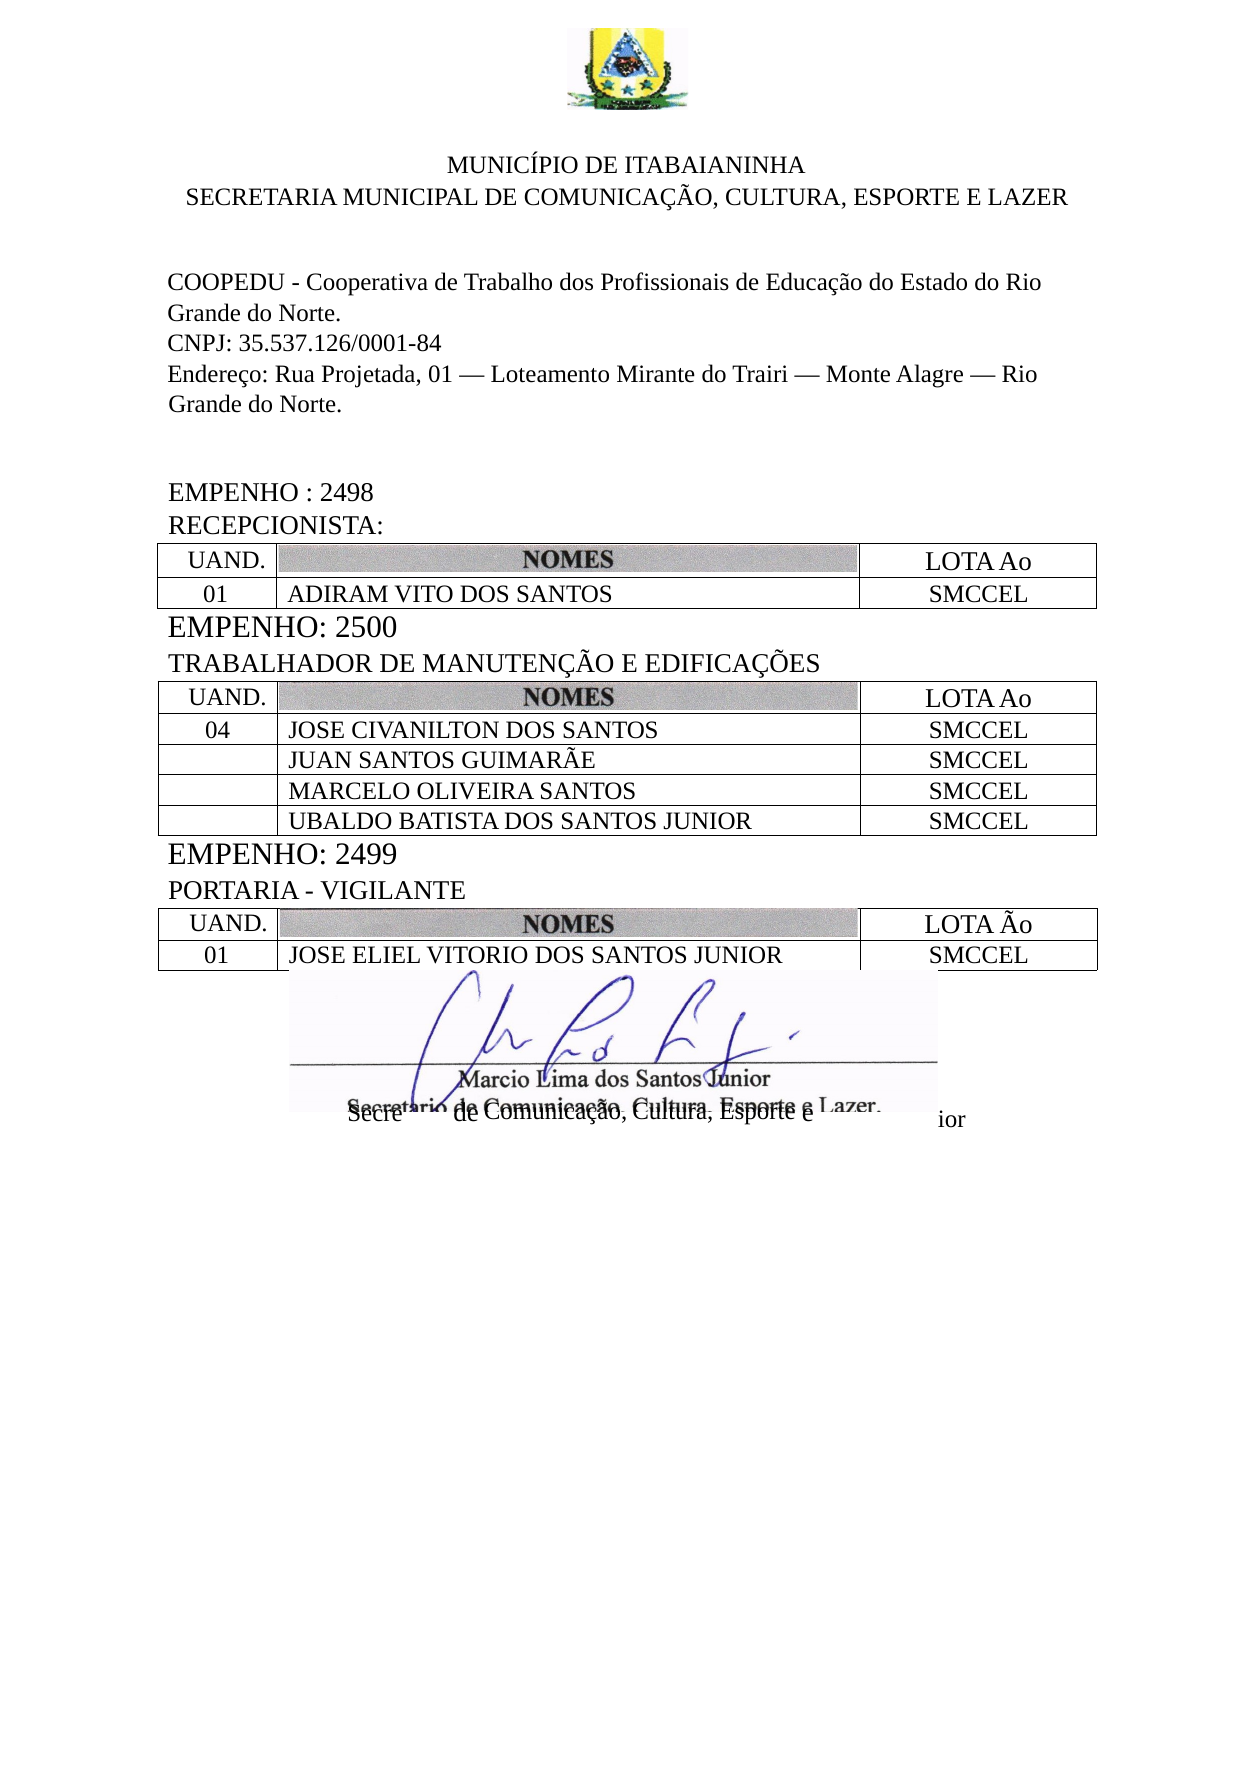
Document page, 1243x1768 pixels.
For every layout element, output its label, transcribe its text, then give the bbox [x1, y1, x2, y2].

subtitle EMPENHO: 2500 [167, 609, 1086, 644]
table_cell MARCELO OLIVEIRA SANTOS [278, 775, 860, 804]
table_cell ADIRAM VITO DOS SANTOS [277, 578, 859, 607]
picture [567, 28, 689, 110]
table_cell [159, 745, 277, 774]
picture [279, 682, 858, 710]
table_header [278, 682, 860, 713]
text RECEPCIONISTA: [168, 509, 1086, 541]
table_cell 04 [159, 714, 277, 744]
table_cell JOSE ELIEL VITORIO DOS SANTOS JUNIOR [278, 941, 860, 970]
table_header LOTA Ão [861, 909, 1097, 940]
table_header LOTA Ao [860, 544, 1096, 577]
table_header UAND. [159, 909, 277, 940]
table_cell SMCCEL [861, 941, 1097, 970]
text Endereço: Rua Projetada, 01 — Loteamento Mirante do Trairi — Monte Alagre — Rio Grande do Norte. [167, 359, 1086, 418]
table_cell SMCCEL [861, 714, 1096, 744]
table_cell [159, 806, 277, 835]
text CNPJ: 35.537.126/0001-84 [167, 328, 1086, 357]
subtitle EMPENHO: 2499 [167, 836, 1086, 871]
text EMPENHO : 2498 [168, 476, 1086, 507]
picture [278, 545, 858, 572]
text MUNICÍPIO DE ITABAIANINHA [169, 150, 1083, 179]
text SECRETARIA MUNICIPAL DE COMUNICAÇÃO, CULTURA, ESPORTE E LAZER [169, 182, 1085, 211]
table_cell JUAN SANTOS GUIMARÃE [278, 745, 860, 774]
table_cell UBALDO BATISTA DOS SANTOS JUNIOR [278, 806, 860, 835]
table_cell SMCCEL [860, 578, 1096, 607]
table_cell JOSE CIVANILTON DOS SANTOS [278, 714, 860, 744]
table_cell SMCCEL [861, 775, 1096, 804]
text TRABALHADOR DE MANUTENÇÃO E EDIFICAÇÕES [168, 647, 1086, 678]
text PORTARIA - VIGILANTE [168, 874, 1086, 905]
table_header [277, 544, 859, 577]
text COOPEDU - Cooperativa de Trabalho dos Profissionais de Educação do Estado do Rio [167, 267, 1086, 296]
table_cell [159, 775, 277, 804]
text Grande do Norte. [167, 298, 1086, 327]
table_cell 01 [158, 578, 276, 607]
table_header [278, 909, 860, 940]
table_cell SMCCEL [861, 806, 1096, 835]
picture [289, 970, 938, 1112]
table_header LOTA Ao [861, 682, 1096, 713]
table_cell 01 [159, 941, 277, 970]
table_header UAND. [159, 682, 277, 713]
table_cell SMCCEL [861, 745, 1096, 774]
picture [279, 908, 858, 937]
table_header UAND. [158, 544, 276, 577]
